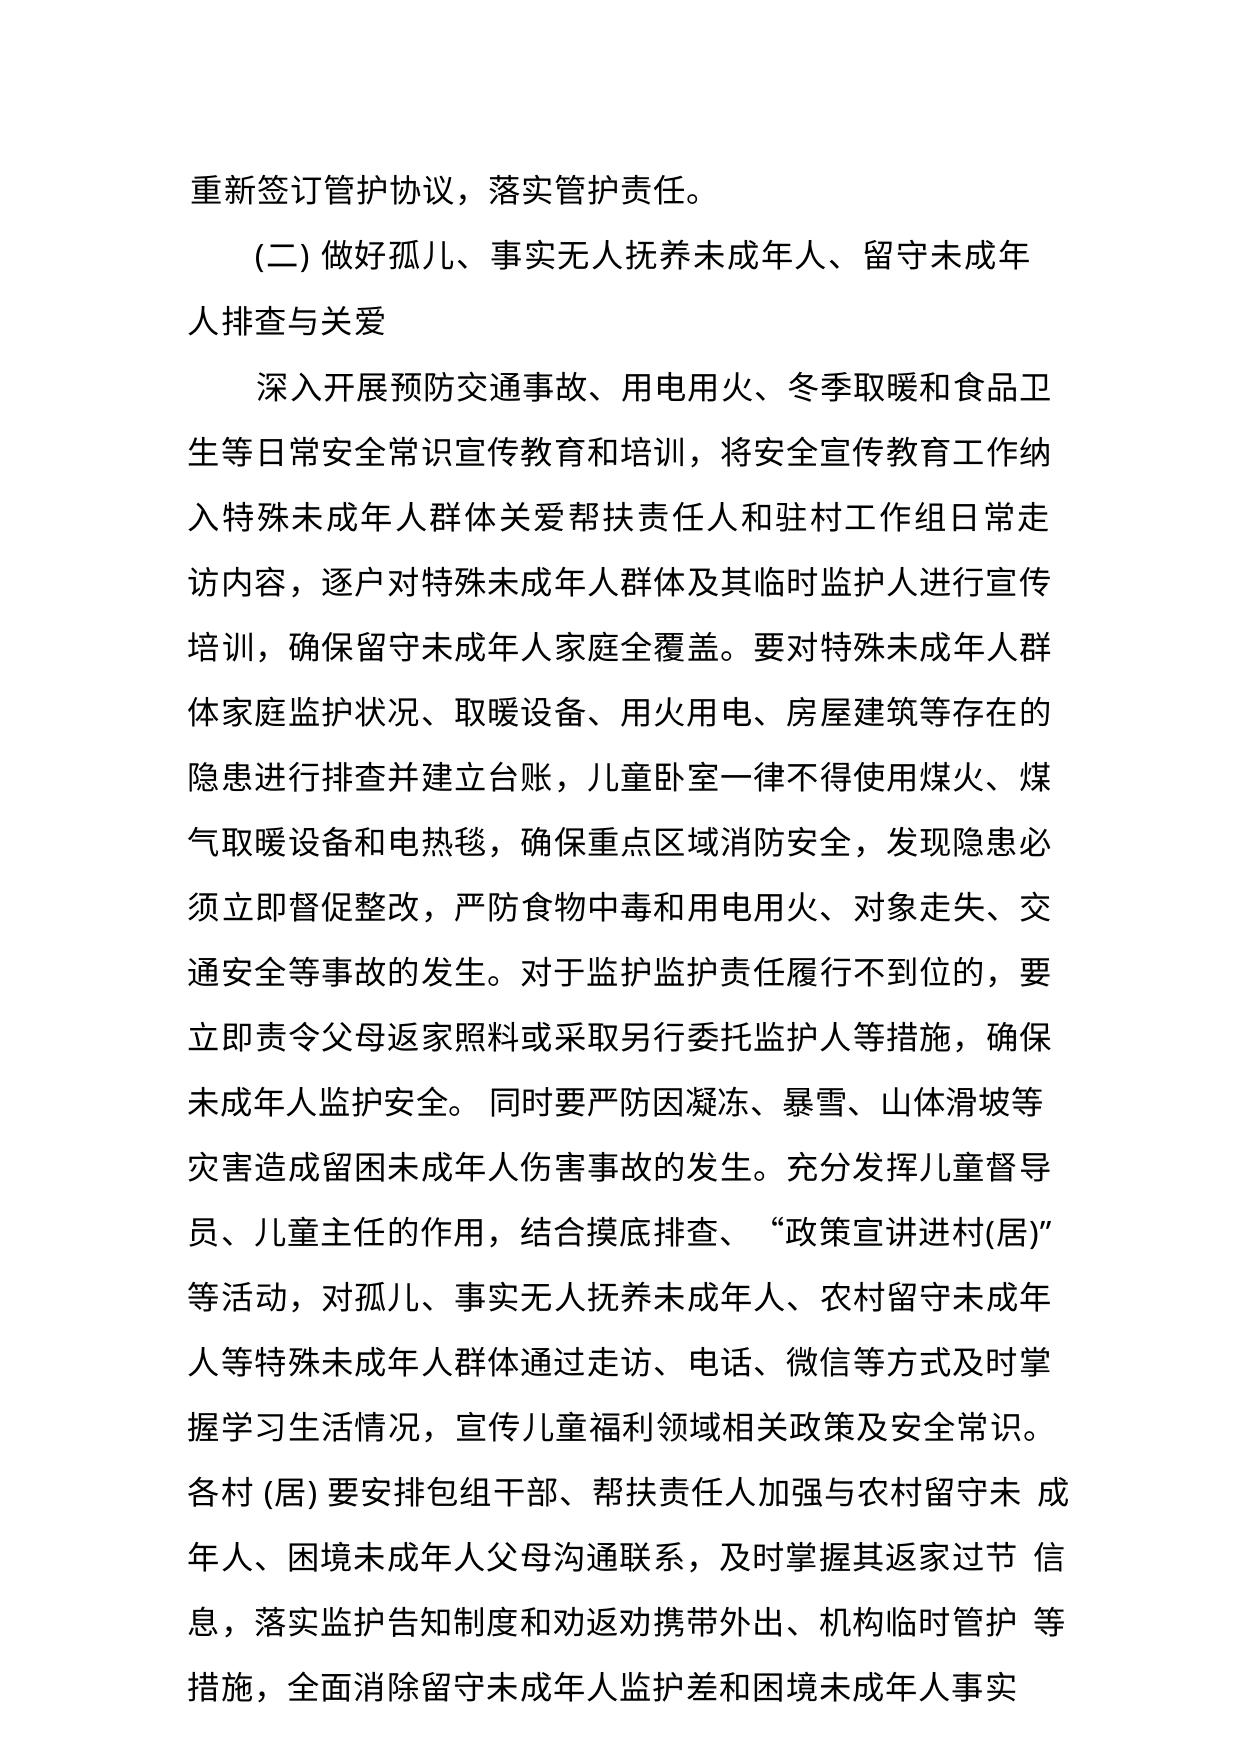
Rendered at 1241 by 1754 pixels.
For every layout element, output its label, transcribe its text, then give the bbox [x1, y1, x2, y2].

text 深入开展预防交通事故、用电用火、冬季取暖和食品卫 生等日常安全常识宣传教育和培训，将安全宣传教育工作纳 入特殊未成年人群体关爱帮扶责任人和驻村工作组日常走 访内容，逐户对特殊未成年人群体及其临时监护人进行宣传 培训，确保留守未成年人家庭全覆盖。要对特殊未成年人群 体家庭监护状况、取暖设备、用火用电、房屋建筑等存在的 隐患进行排查并建立台账，儿童卧室一律不得使用煤火、煤 气取暖设备和电热毯，确保重点区域消防安全，发现隐患必 须立即督促整改，严防食物中毒和用电用火、对象走失、交 通安全等事故的发生。对于监护监护责任履行不到位的，要 立即责令父母返家照料或采取另行委托监护人等措施，确保 未成年人监护安全。 同时要严防因凝冻、暴雪、山体滑坡等 灾害造成留困未成年人伤害事故的发生。充分发挥儿童督导 员、儿童主任的作用，结合摸底排查、“政策宣讲进村(居)” 等活动，对孤儿、事实无人抚养未成年人、农村留守未成年 人等特殊未成年人群体通过走访、电话、微信等方式及时掌 握学习生活情况，宣传儿童福利领域相关政策及安全常识。 各村 (居) 要安排包组干部、帮扶责任人加强与农村留守未 成年人、困境未成年人父母沟通联系，及时掌握其返家过节 信息，落实监护告知制度和劝返劝携带外出、机构临时管护 等措施，全面消除留守未成年人监护差和困境未成年人事实 [188, 362, 1086, 1709]
text (二) 做好孤儿、事实无人抚养未成年人、留守未成年 人排查与关爱 [188, 230, 1052, 342]
text 重新签订管护协议，落实管护责任。 [190, 168, 1086, 211]
